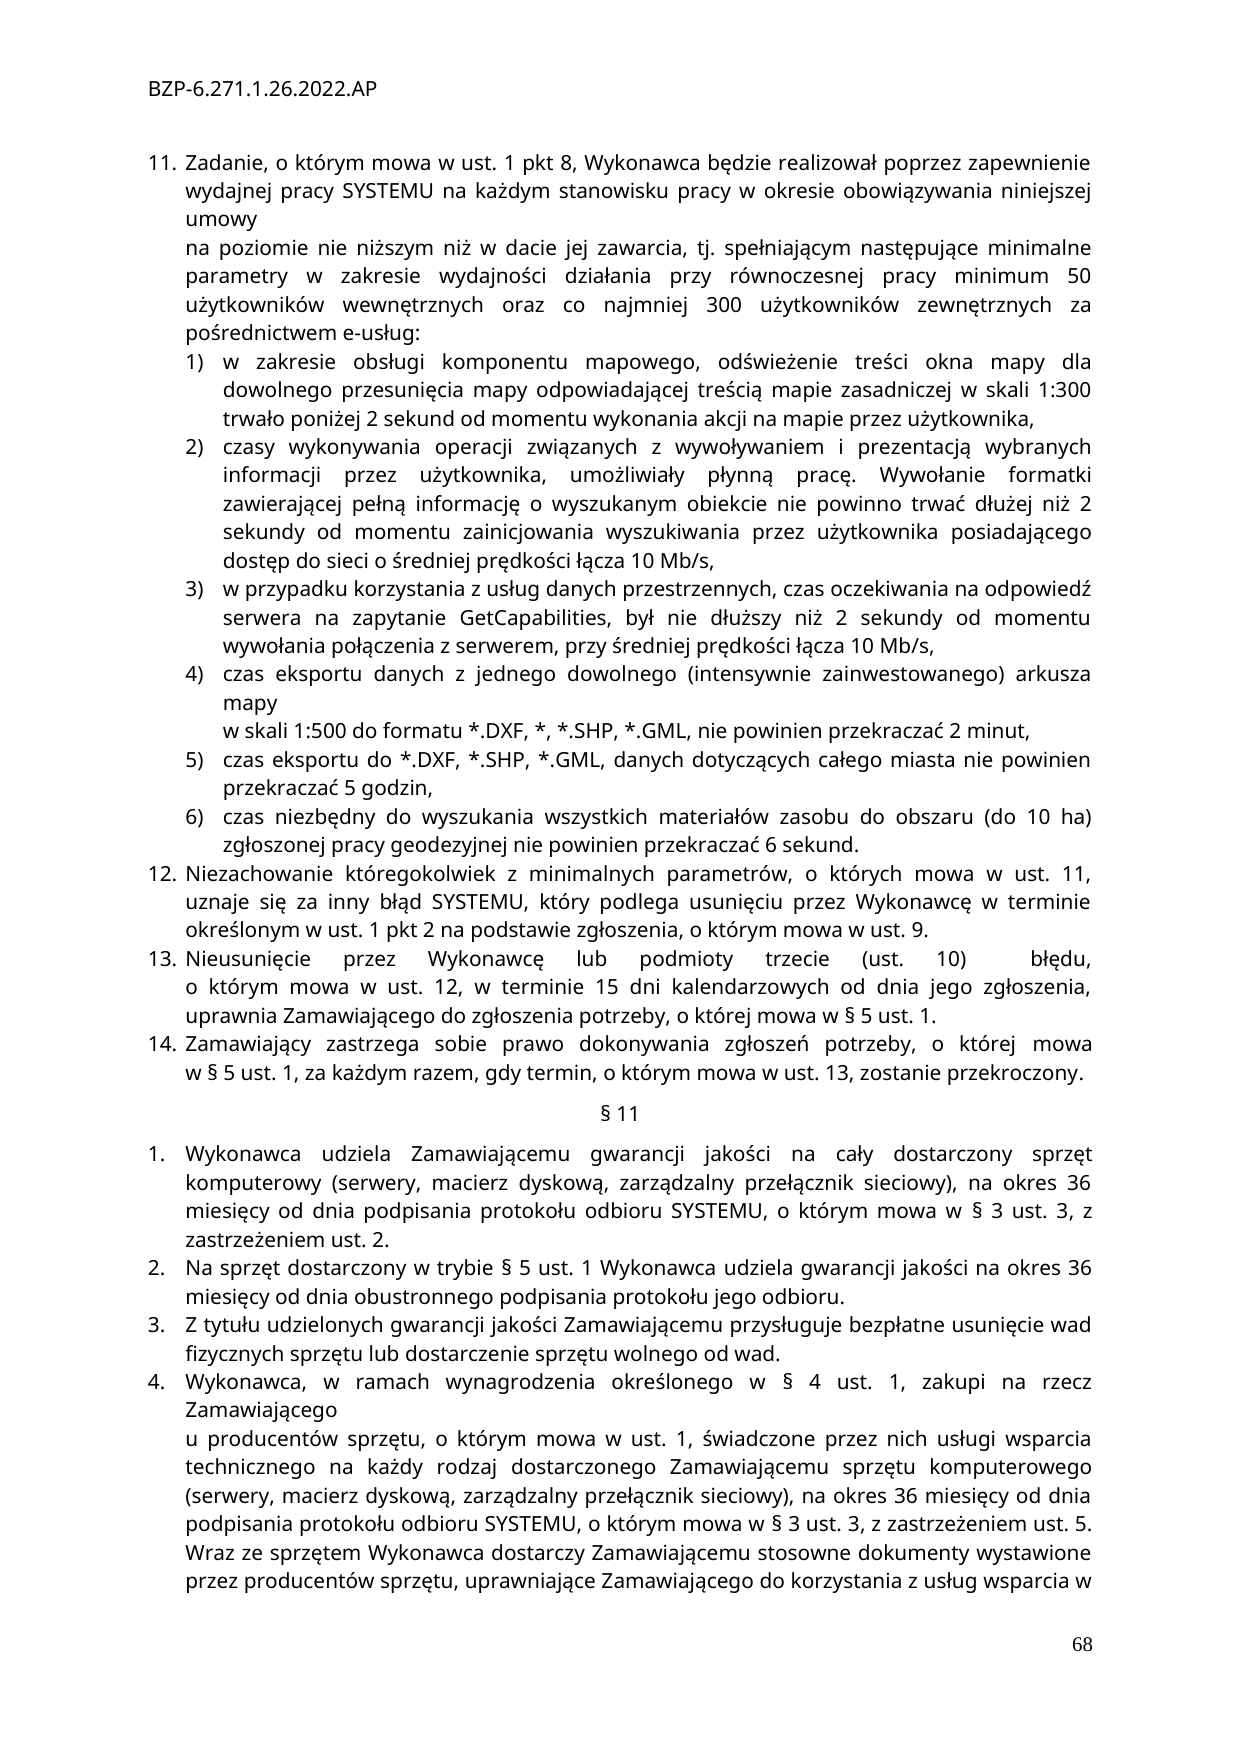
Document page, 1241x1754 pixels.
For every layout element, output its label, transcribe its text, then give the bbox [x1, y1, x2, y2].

list Nieusunięcie przez Wykonawcę lub podmioty trzecie (ust. 10) błędu, o którym mowa w ust. 12, w terminie 15 dni kalendarzowych od dnia jego zgłoszenia, uprawnia Zamawiającego do zgłoszenia potrzeby, o której mowa w § 5 ust. 1. [148, 944, 1092, 1029]
list czasy wykonywania operacji związanych z wywoływaniem i prezentacją wybranych informacji przez użytkownika, umożliwiały płynną pracę. Wywołanie formatki zawierającej pełną informację o wyszukanym obiekcie nie powinno trwać dłużej niż 2 sekundy od momentu zainicjowania wyszukiwania przez użytkownika posiadającego dostęp do sieci o średniej prędkości łącza 10 Mb/s, [185, 432, 1092, 574]
list Zadanie, o którym mowa w ust. 1 pkt 8, Wykonawca będzie realizował poprzez zapewnienie wydajnej pracy SYSTEMU na każdym stanowisku pracy w okresie obowiązywania niniejszej umowy na poziomie nie niższym niż w dacie jej zawarcia, tj. spełniającym następujące minimalne parametry w zakresie wydajności działania przy równoczesnej pracy minimum 50 użytkowników wewnętrznych oraz co najmniej 300 użytkowników zewnętrznych za pośrednictwem e-usług: [148, 148, 1092, 347]
list Na sprzęt dostarczony w trybie § 5 ust. 1 Wykonawca udziela gwarancji jakości na okres 36 miesięcy od dnia obustronnego podpisania protokołu jego odbioru. [148, 1253, 1092, 1310]
list czas eksportu do *.DXF, *.SHP, *.GML, danych dotyczących całego miasta nie powinien przekraczać 5 godzin, [185, 745, 1092, 802]
list Wykonawca udziela Zamawiającemu gwarancji jakości na cały dostarczony sprzęt komputerowy (serwery, macierz dyskową, zarządzalny przełącznik sieciowy), na okres 36 miesięcy od dnia podpisania protokołu odbioru SYSTEMU, o którym mowa w § 3 ust. 3, z zastrzeżeniem ust. 2. [148, 1139, 1092, 1253]
list Niezachowanie któregokolwiek z minimalnych parametrów, o których mowa w ust. 11, uznaje się za inny błąd SYSTEMU, który podlega usunięciu przez Wykonawcę w terminie określonym w ust. 1 pkt 2 na podstawie zgłoszenia, o którym mowa w ust. 9. [148, 859, 1092, 944]
list w zakresie obsługi komponentu mapowego, odświeżenie treści okna mapy dla dowolnego przesunięcia mapy odpowiadającej treścią mapie zasadniczej w skali 1:300 trwało poniżej 2 sekund od momentu wykonania akcji na mapie przez użytkownika, [185, 347, 1092, 432]
text § 11 [148, 1099, 1092, 1127]
list Z tytułu udzielonych gwarancji jakości Zamawiającemu przysługuje bezpłatne usunięcie wad fizycznych sprzętu lub dostarczenie sprzętu wolnego od wad. [148, 1310, 1092, 1367]
list czas niezbędny do wyszukania wszystkich materiałów zasobu do obszaru (do 10 ha) zgłoszonej pracy geodezyjnej nie powinien przekraczać 6 sekund. [185, 802, 1092, 859]
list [148, 1367, 1092, 1594]
list czas eksportu danych z jednego dowolnego (intensywnie zainwestowanego) arkusza mapy w skali 1:500 do formatu *.DXF, *, *.SHP, *.GML, nie powinien przekraczać 2 minut, [185, 659, 1092, 745]
list w przypadku korzystania z usług danych przestrzennych, czas oczekiwania na odpowiedź serwera na zapytanie GetCapabilities, był nie dłuższy niż 2 sekundy od momentu wywołania połączenia z serwerem, przy średniej prędkości łącza 10 Mb/s, [185, 574, 1092, 659]
list Zamawiający zastrzega sobie prawo dokonywania zgłoszeń potrzeby, o której mowa w § 5 ust. 1, za każdym razem, gdy termin, o którym mowa w ust. 13, zostanie przekroczony. [148, 1029, 1092, 1086]
